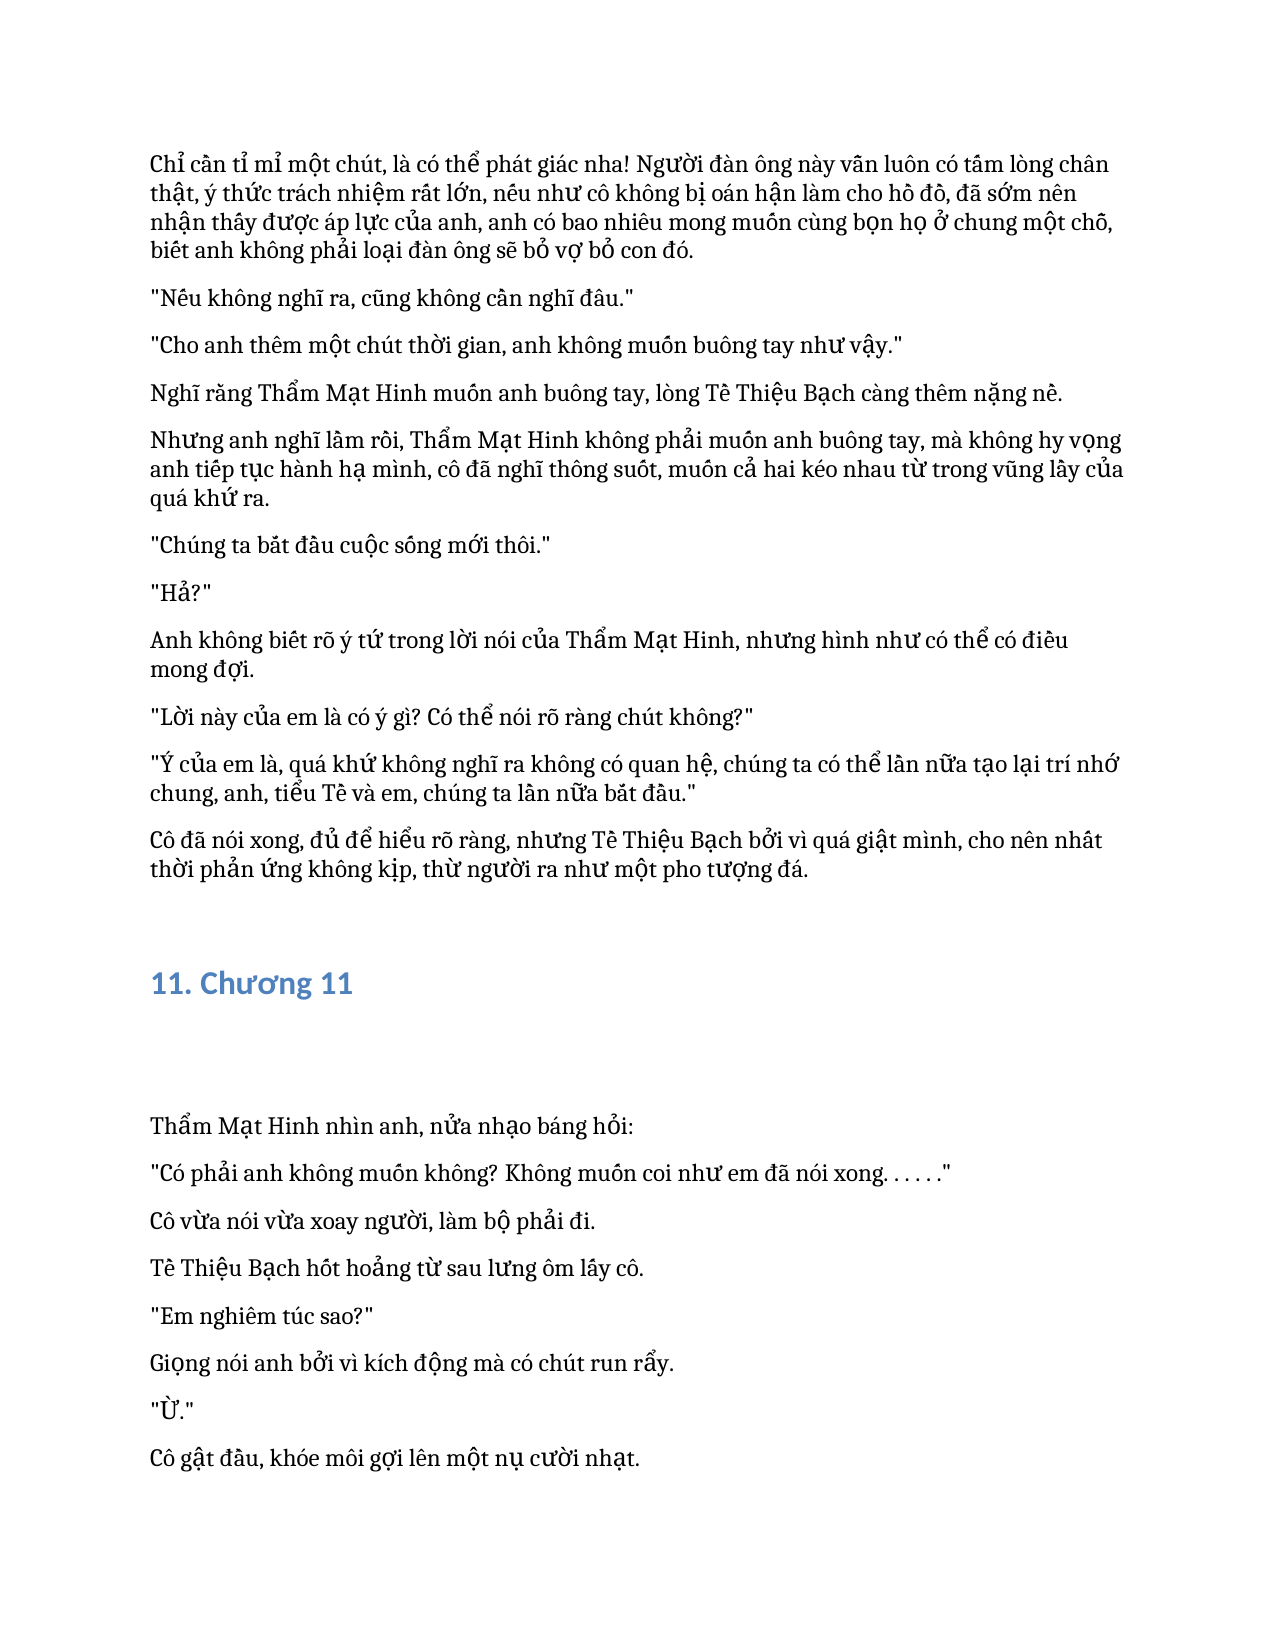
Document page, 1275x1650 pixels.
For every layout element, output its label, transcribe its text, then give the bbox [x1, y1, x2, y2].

text Nghĩ rằng Thẩm Mạt Hinh muốn anh buông tay, lòng Tề Thiệu Bạch càng thêm nặng nề. [150, 379, 1125, 407]
text "Có phải anh không muốn không? Không muốn coi như em đã nói xong. . . . . ." [150, 1159, 1125, 1188]
text Tề Thiệu Bạch hốt hoảng từ sau lưng ôm lấy cô. [150, 1254, 1125, 1283]
text Cô vừa nói vừa xoay người, làm bộ phải đi. [150, 1207, 1125, 1235]
text Nhưng anh nghĩ lầm rồi, Thẩm Mạt Hinh không phải muốn anh buông tay, mà không hy vọng anh tiếp tục hành hạ mình, cô đã nghĩ thông suốt, muốn cả hai kéo nhau từ trong vũng lầy của quá khứ ra. [150, 426, 1125, 512]
text "Ừ." [150, 1397, 1125, 1425]
text "Em nghiêm túc sao?" [150, 1302, 1125, 1330]
text "Ý của em là, quá khứ không nghĩ ra không có quan hệ, chúng ta có thể lần nữa tạo lại trí nhớ chung, anh, tiểu Tề và em, chúng ta lần nữa bắt đầu." [150, 750, 1125, 807]
text "Nếu không nghĩ ra, cũng không cần nghĩ đâu." [150, 284, 1125, 312]
text "Cho anh thêm một chút thời gian, anh không muốn buông tay như vậy." [150, 331, 1125, 360]
text "Chúng ta bắt đầu cuộc sống mới thôi." [150, 531, 1125, 560]
text Giọng nói anh bởi vì kích động mà có chút run rẩy. [150, 1349, 1125, 1378]
text "Hả?" [150, 579, 1125, 607]
text Anh không biết rõ ý tứ trong lời nói của Thẩm Mạt Hinh, nhưng hình như có thể có điều mong đợi. [150, 626, 1125, 684]
subtitle 11. Chương 11 [150, 962, 1125, 1003]
text "Lời này của em là có ý gì? Có thể nói rõ ràng chút không?" [150, 702, 1125, 731]
text Chỉ cần tỉ mỉ một chút, là có thể phát giác nha! Người đàn ông này vẫn luôn có tấm lòng chân thật, ý thức trách nhiệm rất lớn, nếu như cô không bị oán hận làm cho hồ đồ, đã sớm nên nhận thấy được áp lực của anh, anh có bao nhiêu mong muốn cùng bọn họ ở chung một chỗ, biết anh không phải loại đàn ông sẽ bỏ vợ bỏ con đó. [150, 150, 1125, 265]
text Cô gật đầu, khóe môi gợi lên một nụ cười nhạt. [150, 1444, 1125, 1473]
text Thẩm Mạt Hinh nhìn anh, nửa nhạo báng hỏi: [150, 1112, 1125, 1140]
text Cô đã nói xong, đủ để hiểu rõ ràng, nhưng Tề Thiệu Bạch bởi vì quá giật mình, cho nên nhất thời phản ứng không kịp, thừ người ra như một pho tượng đá. [150, 826, 1125, 941]
